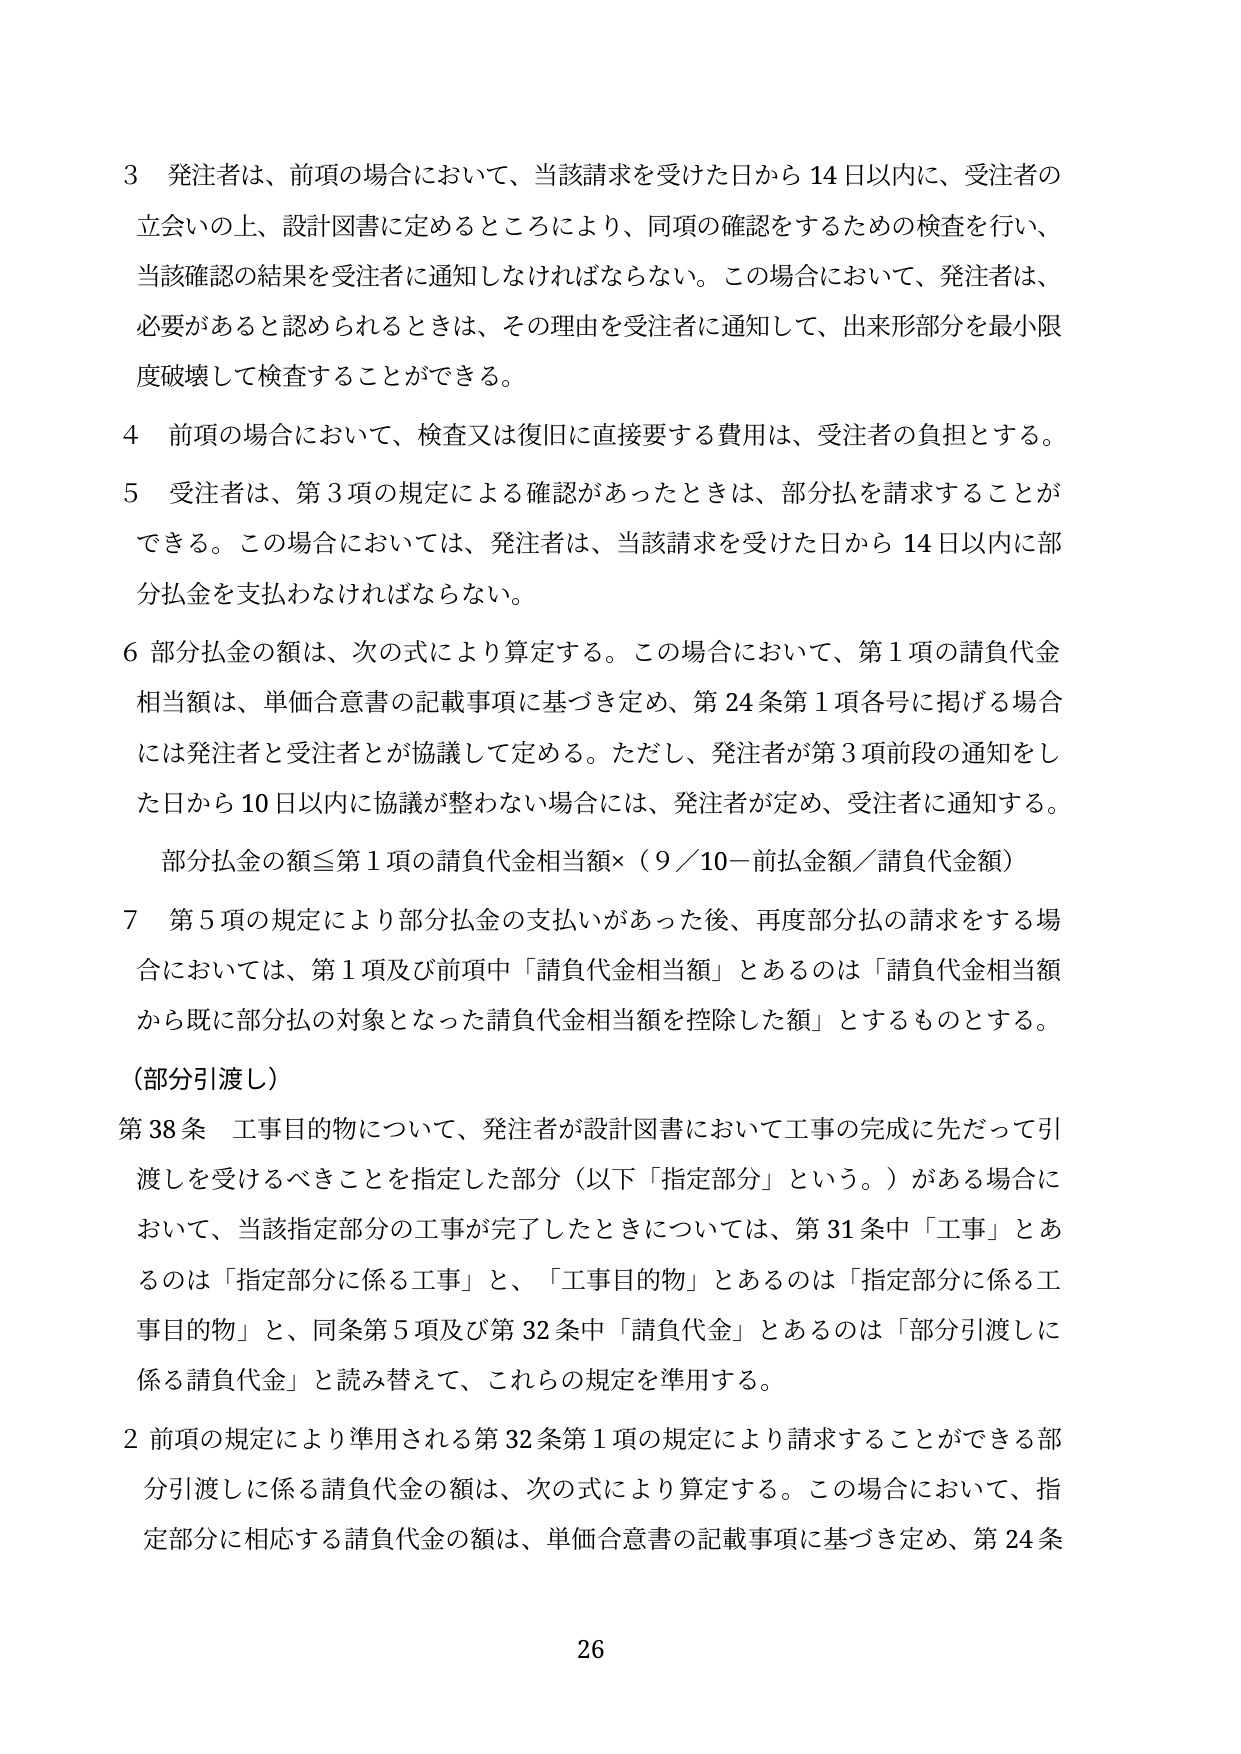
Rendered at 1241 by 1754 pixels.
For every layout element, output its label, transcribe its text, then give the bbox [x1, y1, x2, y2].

text ６ 部分払金の額は、次の式により算定する。この場合において、第１項の請負代金相当額は、単価合意書の記載事項に基づき定め、第24条第１項各号に掲げる場合には発注者と受注者とが協議して定める。ただし、発注者が第３項前段の通知をした日から10日以内に協議が整わない場合には、発注者が定め、受注者に通知する。 [118, 626, 1063, 827]
text ５ 受注者は、第３項の規定による確認があったときは、部分払を請求することができる。この場合においては、発注者は、当該請求を受けた日から14日以内に部分払金を支払わなければならない。 [118, 467, 1063, 617]
text （部分引渡し） [118, 1052, 1063, 1103]
text 部分払金の額≦第１項の請負代金相当額×（９／10－前払金額／請負代金額） [136, 835, 1063, 885]
text ３ 発注者は、前項の場合において、当該請求を受けた日から14日以内に、受注者の立会いの上、設計図書に定めるところにより、同項の確認をするための検査を行い、当該確認の結果を受注者に通知しなければならない。この場合において、発注者は、必要があると認められるときは、その理由を受注者に通知して、出来形部分を最小限度破壊して検査することができる。 [118, 149, 1063, 400]
text ４ 前項の場合において、検査又は復旧に直接要する費用は、受注者の負担とする。 [118, 408, 1063, 458]
text 第38条 工事目的物について、発注者が設計図書において工事の完成に先だって引渡しを受けるべきことを指定した部分（以下「指定部分」という。）がある場合において、当該指定部分の工事が完了したときについては、第31条中「工事」とあるのは「指定部分に係る工事」と、「工事目的物」とあるのは「指定部分に係る工事目的物」と、同条第５項及び第32条中「請負代金」とあるのは「部分引渡しに係る請負代金」と読み替えて、これらの規定を準用する。 [118, 1103, 1063, 1404]
text ７ 第５項の規定により部分払金の支払いがあった後、再度部分払の請求をする場合においては、第１項及び前項中「請負代金相当額」とあるのは「請負代金相当額から既に部分払の対象となった請負代金相当額を控除した額」とするものとする。 [118, 893, 1063, 1044]
